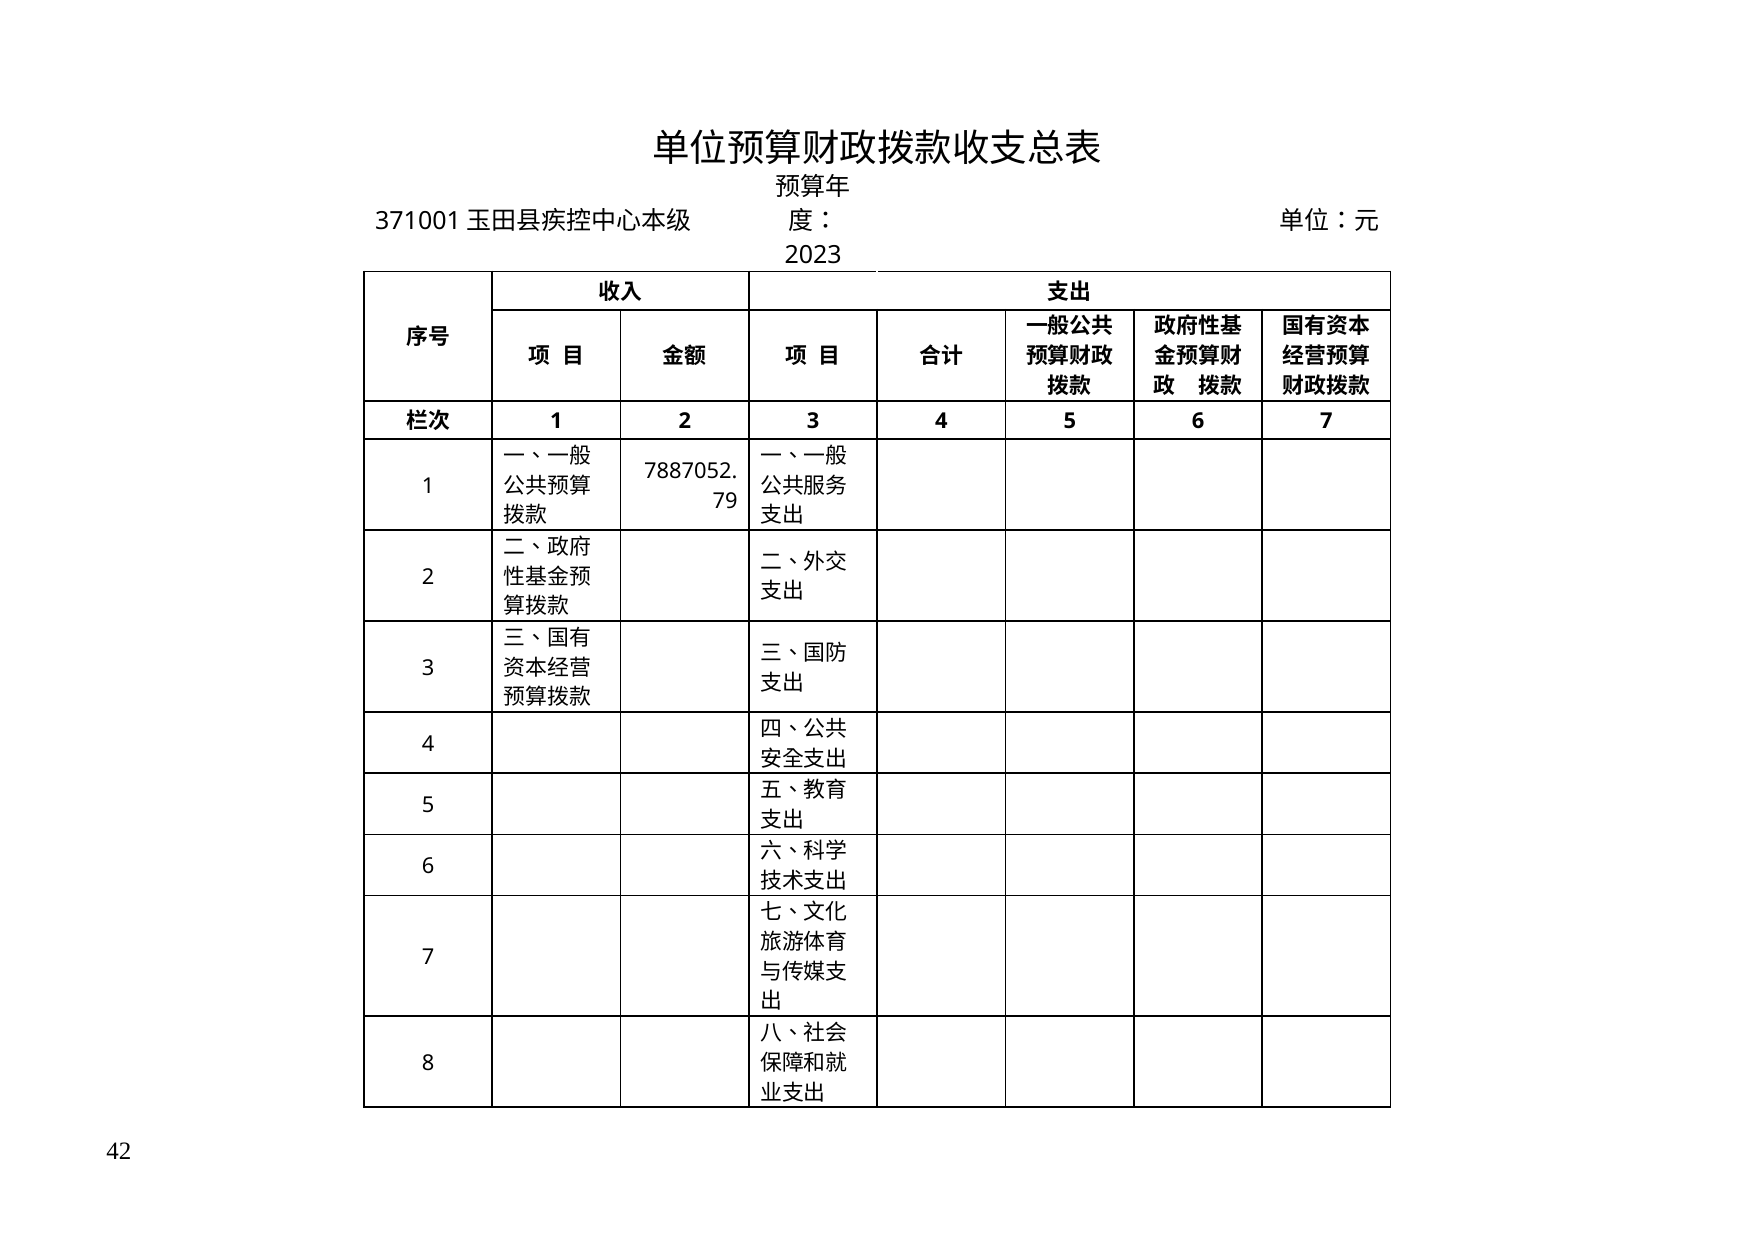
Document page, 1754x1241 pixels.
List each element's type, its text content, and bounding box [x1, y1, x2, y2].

table_cell 2 [365, 531, 491, 620]
table_cell 7887052.79 [621, 440, 748, 529]
table_cell 3 [365, 622, 491, 711]
table_cell [878, 835, 1005, 894]
table_cell 支出 [750, 272, 1390, 309]
table_cell [878, 713, 1005, 772]
table_cell 项 目 [750, 311, 876, 400]
table_cell 三、国有资本经营预算拨款 [493, 622, 620, 711]
table_cell [1135, 531, 1261, 620]
table_cell [621, 531, 748, 620]
table_cell [621, 713, 748, 772]
table_cell [621, 896, 748, 1015]
table_cell 八、社会保障和就业支出 [750, 1017, 876, 1106]
table_cell 二、外交支出 [750, 531, 876, 620]
table_cell [1263, 531, 1390, 620]
table_header 预算年度：2023 [750, 168, 876, 271]
table_cell [1263, 713, 1390, 772]
table_cell [1135, 835, 1261, 894]
table_cell 七、文化旅游体育与传媒支出 [750, 896, 876, 1015]
table_cell 6 [1135, 402, 1261, 438]
table_cell 7 [365, 896, 491, 1015]
table_cell 6 [365, 835, 491, 894]
table_cell [1006, 531, 1133, 620]
table_cell [1135, 713, 1261, 772]
table_cell [1006, 622, 1133, 711]
table_cell 五、教育支出 [750, 774, 876, 833]
table_cell 3 [750, 402, 876, 438]
table_cell 4 [365, 713, 491, 772]
table_cell 8 [365, 1017, 491, 1106]
table_cell [621, 1017, 748, 1106]
table_cell [493, 774, 620, 833]
table_cell [878, 531, 1005, 620]
table_cell [1263, 440, 1390, 529]
table_cell 1 [493, 402, 620, 438]
table_cell [621, 835, 748, 894]
table_cell [493, 835, 620, 894]
table_cell 序号 [365, 272, 491, 400]
table_cell [1263, 1017, 1390, 1106]
table_cell [1135, 774, 1261, 833]
table_cell [1135, 622, 1261, 711]
table_cell 国有资本经营预算财政拨款 [1263, 311, 1390, 400]
table_cell [1263, 774, 1390, 833]
table_cell [878, 440, 1005, 529]
table_cell 二、政府性基金预算拨款 [493, 531, 620, 620]
table_cell 7 [1263, 402, 1390, 438]
table_cell 金额 [621, 311, 748, 400]
table_cell [1006, 1017, 1133, 1106]
table_cell 三、国防支出 [750, 622, 876, 711]
table_cell 六、科学技术支出 [750, 835, 876, 894]
table_cell 政府性基金预算财政 拨款 [1135, 311, 1261, 400]
table_cell [1135, 1017, 1261, 1106]
table_cell [1006, 713, 1133, 772]
table_cell [1135, 440, 1261, 529]
table_cell [878, 622, 1005, 711]
text 单位预算财政拨款收支总表 [106, 142, 1648, 167]
table_cell [1263, 622, 1390, 711]
table_cell 2 [621, 402, 748, 438]
table_cell 合计 [878, 311, 1005, 400]
table_cell 收入 [493, 272, 748, 309]
table_cell [621, 622, 748, 711]
table_cell [878, 896, 1005, 1015]
table_cell [1263, 835, 1390, 894]
table_cell 4 [878, 402, 1005, 438]
table_cell [493, 713, 620, 772]
table_cell [1006, 835, 1133, 894]
table_cell 栏次 [365, 402, 491, 438]
table_cell [1006, 896, 1133, 1015]
table_cell [1263, 896, 1390, 1015]
table_cell 一般公共预算财政拨款 [1006, 311, 1133, 400]
table_header 单位：元 [878, 168, 1390, 271]
table_cell [1006, 774, 1133, 833]
table_cell [493, 896, 620, 1015]
table_cell [878, 1017, 1005, 1106]
table_cell [621, 774, 748, 833]
table_cell 1 [365, 440, 491, 529]
table_cell 5 [1006, 402, 1133, 438]
table_cell 一、一般公共服务支出 [750, 440, 876, 529]
table_cell 四、公共安全支出 [750, 713, 876, 772]
table_cell [1135, 896, 1261, 1015]
table_header 371001玉田县疾控中心本级 [365, 168, 748, 271]
table_cell [1006, 440, 1133, 529]
table_cell 一、一般公共预算拨款 [493, 440, 620, 529]
table_cell [493, 1017, 620, 1106]
table_cell 项 目 [493, 311, 620, 400]
table_cell 5 [365, 774, 491, 833]
table_cell [878, 774, 1005, 833]
